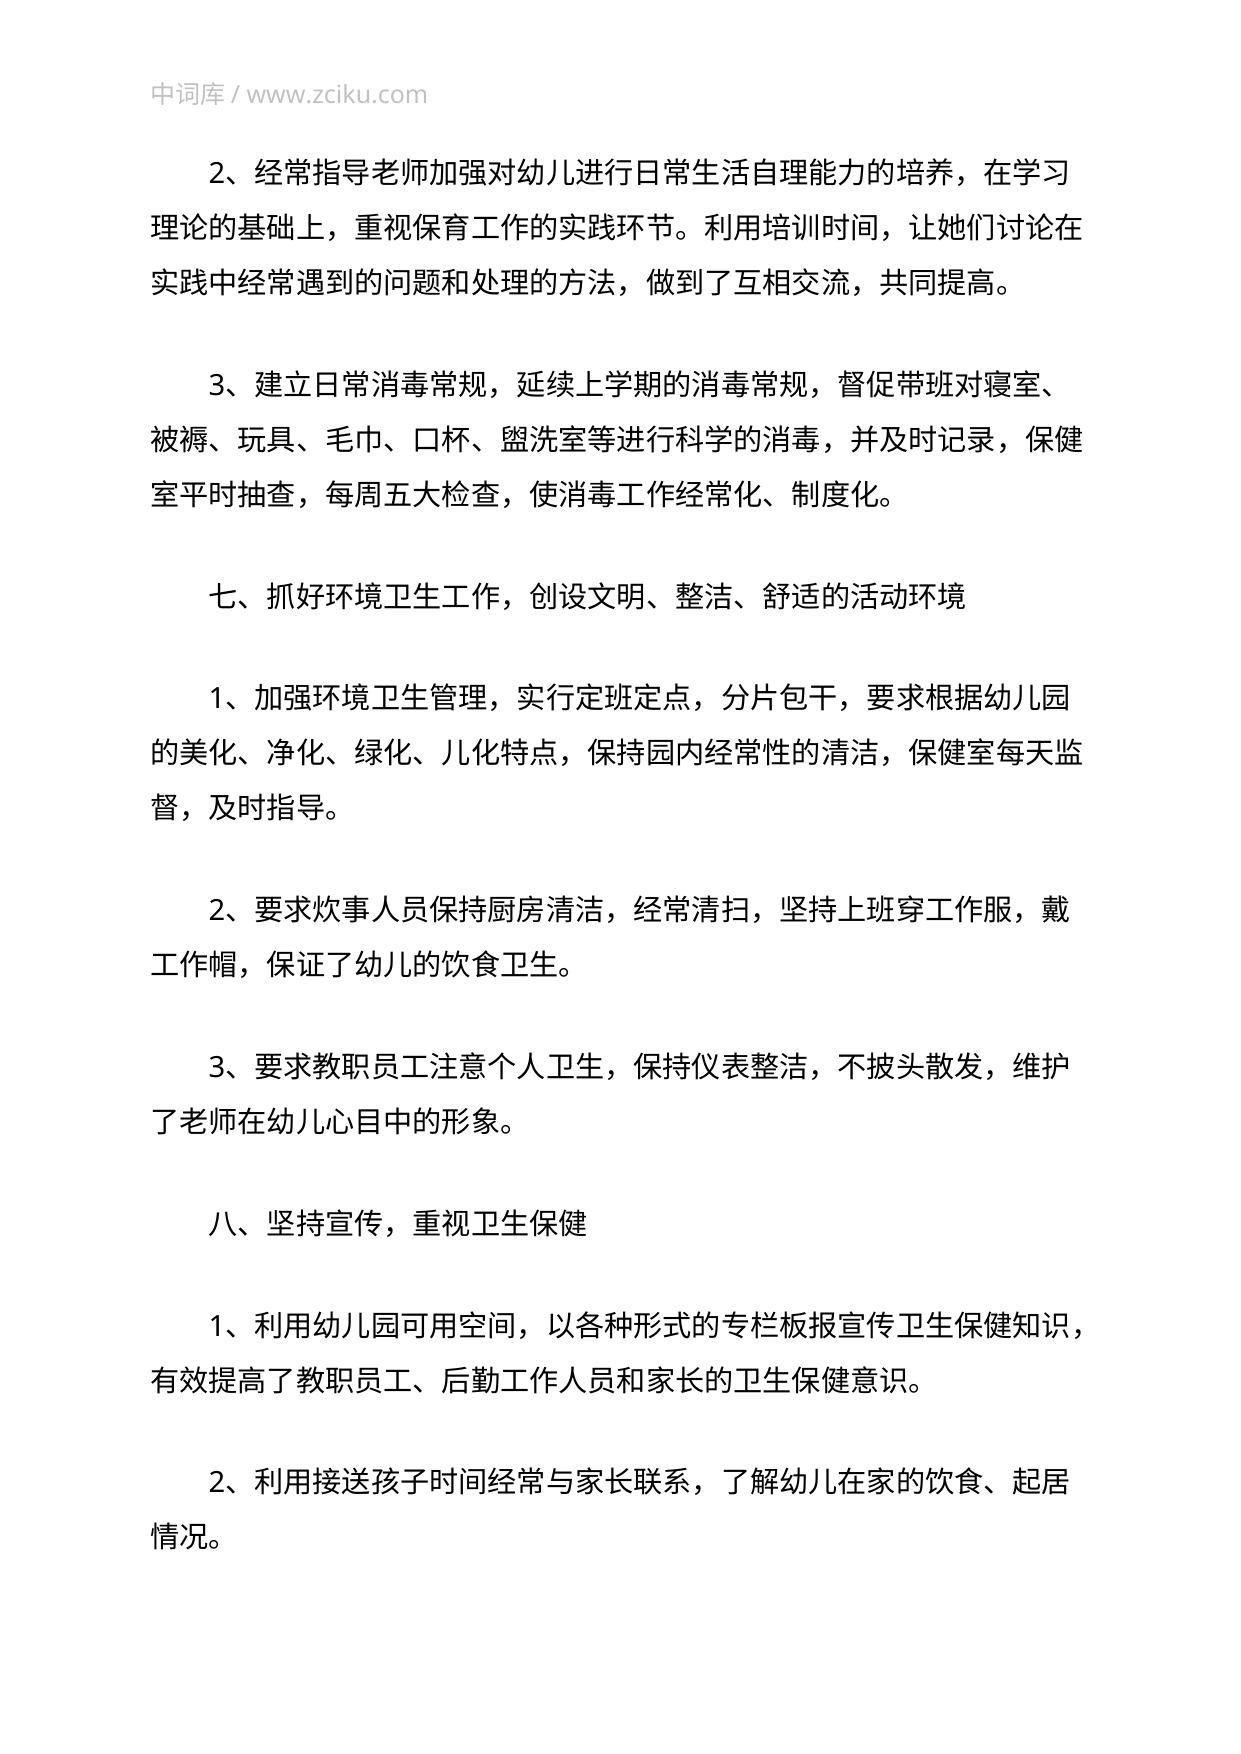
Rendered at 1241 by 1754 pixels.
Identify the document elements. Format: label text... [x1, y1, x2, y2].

text 1、加强环境卫生管理，实行定班定点，分片包干，要求根据幼儿园的美化、净化、绿化、儿化特点，保持园内经常性的清洁，保健室每天监督，及时指导。 [150, 675, 1090, 827]
text 2、经常指导老师加强对幼儿进行日常生活自理能力的培养，在学习理论的基础上，重视保育工作的实践环节。利用培训时间，让她们讨论在实践中经常遇到的问题和处理的方法，做到了互相交流，共同提高。 [150, 150, 1090, 302]
text 2、要求炊事人员保持厨房清洁，经常清扫，坚持上班穿工作服，戴工作帽，保证了幼儿的饮食卫生。 [150, 887, 1090, 984]
text 3、建立日常消毒常规，延续上学期的消毒常规，督促带班对寝室、被褥、玩具、毛巾、口杯、盥洗室等进行科学的消毒，并及时记录，保健室平时抽查，每周五大检查，使消毒工作经常化、制度化。 [150, 362, 1090, 514]
text 3、要求教职员工注意个人卫生，保持仪表整洁，不披头散发，维护了老师在幼儿心目中的形象。 [150, 1043, 1090, 1141]
text 八、坚持宣传，重视卫生保健 [150, 1200, 1090, 1243]
text 七、抓好环境卫生工作，创设文明、整洁、舒适的活动环境 [150, 573, 1090, 616]
text 1、利用幼儿园可用空间，以各种形式的专栏板报宣传卫生保健知识，有效提高了教职员工、后勤工作人员和家长的卫生保健意识。 [150, 1302, 1090, 1399]
text 2、利用接送孩子时间经常与家长联系，了解幼儿在家的饮食、起居情况。 [150, 1459, 1090, 1556]
